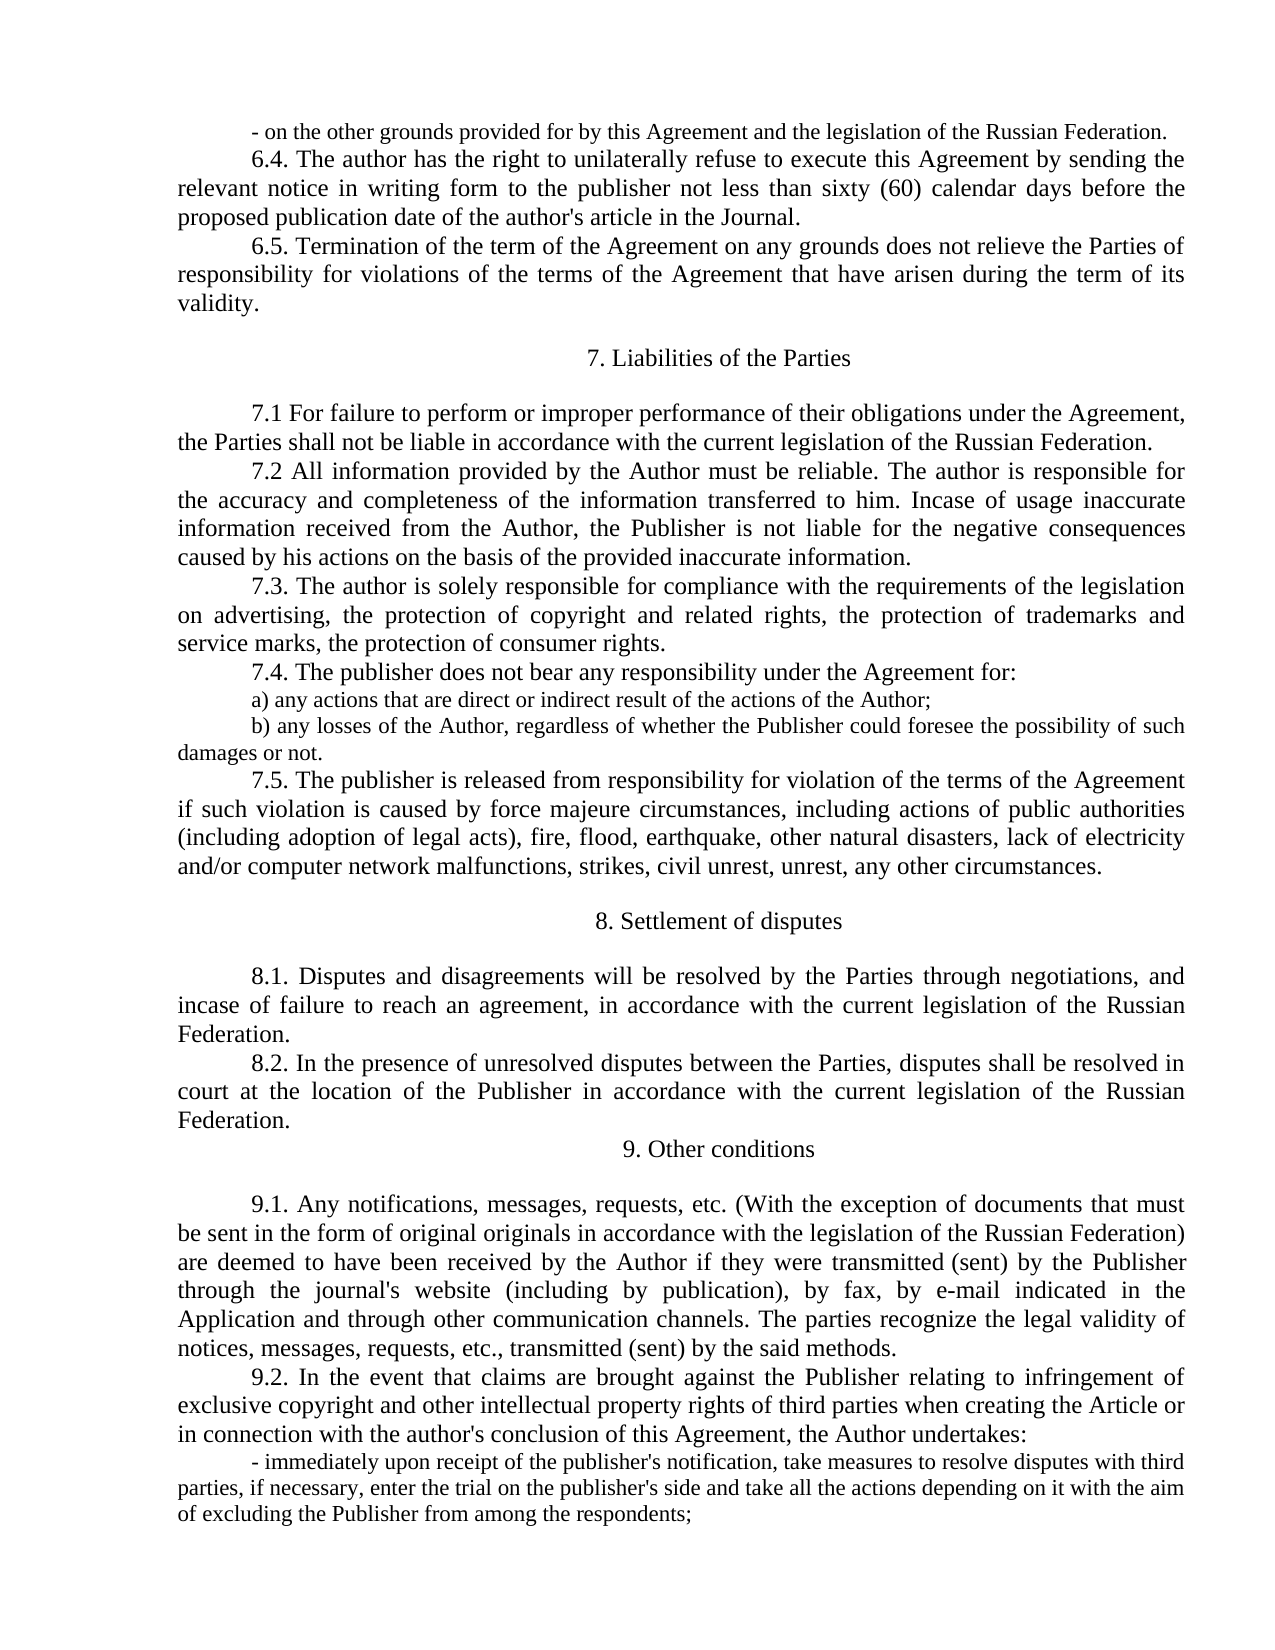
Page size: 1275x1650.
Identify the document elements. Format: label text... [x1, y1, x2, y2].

text - immediately upon receipt of the publisher's notification, take measures to resolve disputes with third parties, if necessary, enter the trial on the publisher's side and take all the actions depending on it with the aim of excluding the Publisher from among the respondents; [177, 1448, 1186, 1527]
text 7.1 For failure to perform or improper performance of their obligations under the Agreement, the Parties shall not be liable in accordance with the current legislation of the Russian Federation. [177, 398, 1186, 456]
text 8. Settlement of disputes [177, 906, 1186, 935]
text 8.2. In the presence of unresolved disputes between the Parties, disputes shall be resolved in court at the location of the Publisher in accordance with the current legislation of the Russian Federation. [177, 1048, 1186, 1134]
text a) any actions that are direct or indirect result of the actions of the Author; [177, 686, 1186, 712]
text 7.2 All information provided by the Author must be reliable. The author is responsible for the accuracy and completeness of the information transferred to him. Incase of usage inaccurate information received from the Author, the Publisher is not liable for the negative consequences caused by his actions on the basis of the provided inaccurate information. [177, 456, 1186, 571]
text 7.5. The publisher is released from responsibility for violation of the terms of the Agreement if such violation is caused by force majeure circumstances, including actions of public authorities (including adoption of legal acts), fire, flood, earthquake, other natural disasters, lack of electricity and/or computer network malfunctions, strikes, civil unrest, unrest, any other circumstances. [177, 765, 1186, 880]
text b) any losses of the Author, regardless of whether the Publisher could foresee the possibility of such damages or not. [177, 712, 1186, 765]
text 7. Liabilities of the Parties [177, 343, 1186, 372]
text 6.4. The author has the right to unilaterally refuse to execute this Agreement by sending the relevant notice in writing form to the publisher not less than sixty (60) calendar days before the proposed publication date of the author's article in the Journal. [177, 144, 1186, 231]
text 9.2. In the event that claims are brought against the Publisher relating to infringement of exclusive copyright and other intellectual property rights of third parties when creating the Article or in connection with the author's conclusion of this Agreement, the Author undertakes: [177, 1362, 1186, 1448]
text 6.5. Termination of the term of the Agreement on any grounds does not relieve the Parties of responsibility for violations of the terms of the Agreement that have arisen during the term of its validity. [177, 231, 1186, 317]
text 8.1. Disputes and disagreements will be resolved by the Parties through negotiations, and incase of failure to reach an agreement, in accordance with the current legislation of the Russian Federation. [177, 961, 1186, 1048]
text 7.3. The author is solely responsible for compliance with the requirements of the legislation on advertising, the protection of copyright and related rights, the protection of trademarks and service marks, the protection of consumer rights. [177, 571, 1186, 657]
text - on the other grounds provided for by this Agreement and the legislation of the Russian Federation. [177, 118, 1186, 144]
text 9. Other conditions [177, 1134, 1186, 1163]
text 9.1. Any notifications, messages, requests, etc. (With the exception of documents that must be sent in the form of original originals in accordance with the legislation of the Russian Federation) are deemed to have been received by the Author if they were transmitted (sent) by the Publisher through the journal's website (including by publication), by fax, by e-mail indicated in the Application and through other communication channels. The parties recognize the legal validity of notices, messages, requests, etc., transmitted (sent) by the said methods. [177, 1189, 1186, 1362]
text 7.4. The publisher does not bear any responsibility under the Agreement for: [177, 657, 1186, 686]
